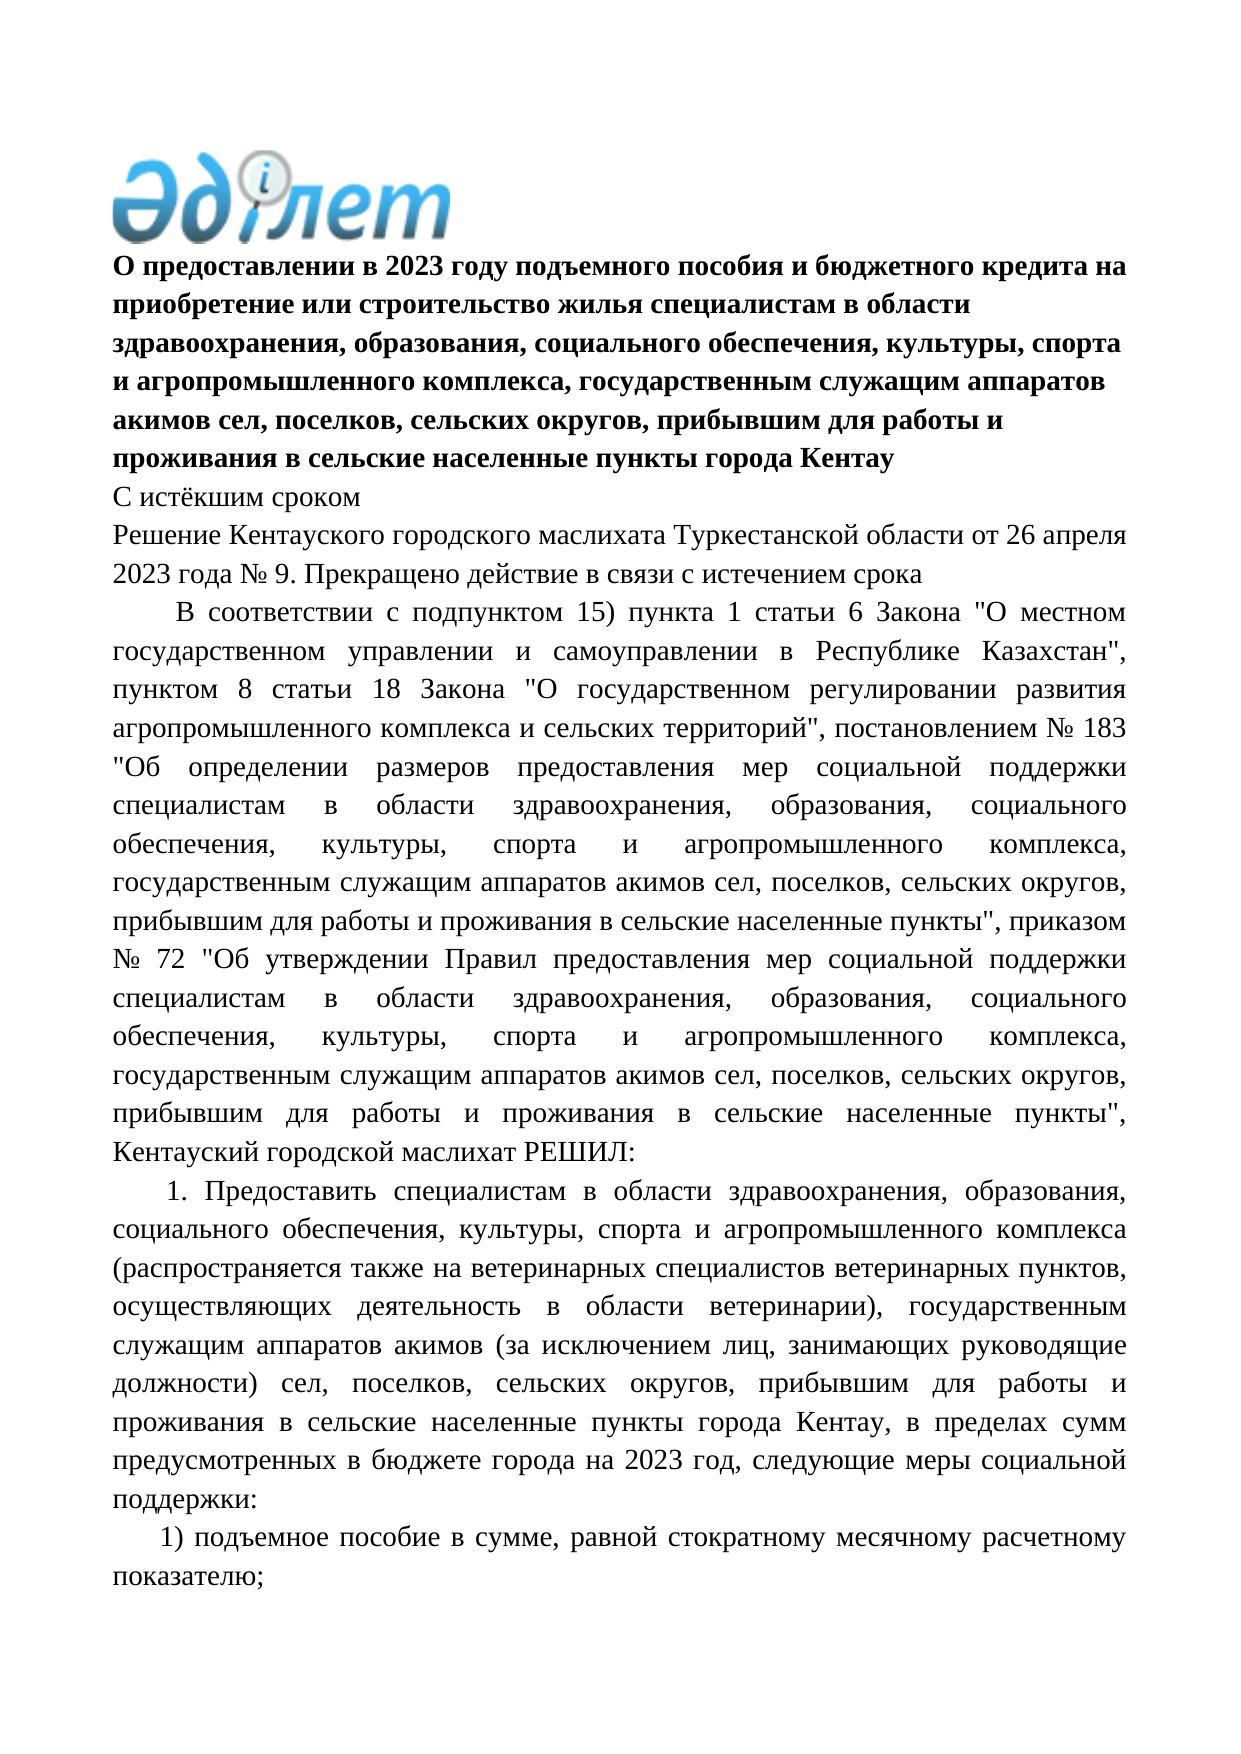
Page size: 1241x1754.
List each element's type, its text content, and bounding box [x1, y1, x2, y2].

text Решение Кентауского городского маслихата Туркестанской области от 26 апреля 2023 года № 9. Прекращено действие в связи с истечением срока [112, 517, 1128, 589]
text С истёкшим сроком [112, 479, 1128, 512]
text 1) подъемное пособие в сумме, равной стократному месячному расчетному показателю; [112, 1519, 1128, 1592]
picture [112, 150, 451, 244]
text О предоставлении в 2023 году подъемного пособия и бюджетного кредита на приобретение или строительство жилья специалистам в области здравоохранения, образования, социального обеспечения, культуры, спорта и агропромышленного комплекса, государственным служащим аппаратов акимов сел, поселков, сельских округов, прибывшим для работы и проживания в сельские населенные пункты города Кентау [112, 248, 1128, 474]
text 1. Предоставить специалистам в области здравоохранения, образования, социального обеспечения, культуры, спорта и агропромышленного комплекса (распространяется также на ветеринарных специалистов ветеринарных пунктов, осуществляющих деятельность в области ветеринарии), государственным служащим аппаратов акимов (за исключением лиц, занимающих руководящие должности) сел, поселков, сельских округов, прибывшим для работы и проживания в сельские населенные пункты города Кентау, в пределах сумм предусмотренных в бюджете города на 2023 год, следующие меры социальной поддержки: [112, 1173, 1128, 1514]
text В соответствии с подпунктом 15) пункта 1 статьи 6 Закона "О местном государственном управлении и самоуправлении в Республике Казахстан", пунктом 8 статьи 18 Закона "О государственном регулировании развития агропромышленного комплекса и сельских территорий", постановлением № 183 "Об определении размеров предоставления мер социальной поддержки специалистам в области здравоохранения, образования, социального обеспечения, культуры, спорта и агропромышленного комплекса, государственным служащим аппаратов акимов сел, поселков, сельских округов, прибывшим для работы и проживания в сельские населенные пункты", приказом № 72 "Об утверждении Правил предоставления мер социальной поддержки специалистам в области здравоохранения, образования, социального обеспечения, культуры, спорта и агропромышленного комплекса, государственным служащим аппаратов акимов сел, поселков, сельских округов, прибывшим для работы и проживания в сельские населенные пункты", Кентауский городской маслихат РЕШИЛ: [112, 594, 1128, 1168]
